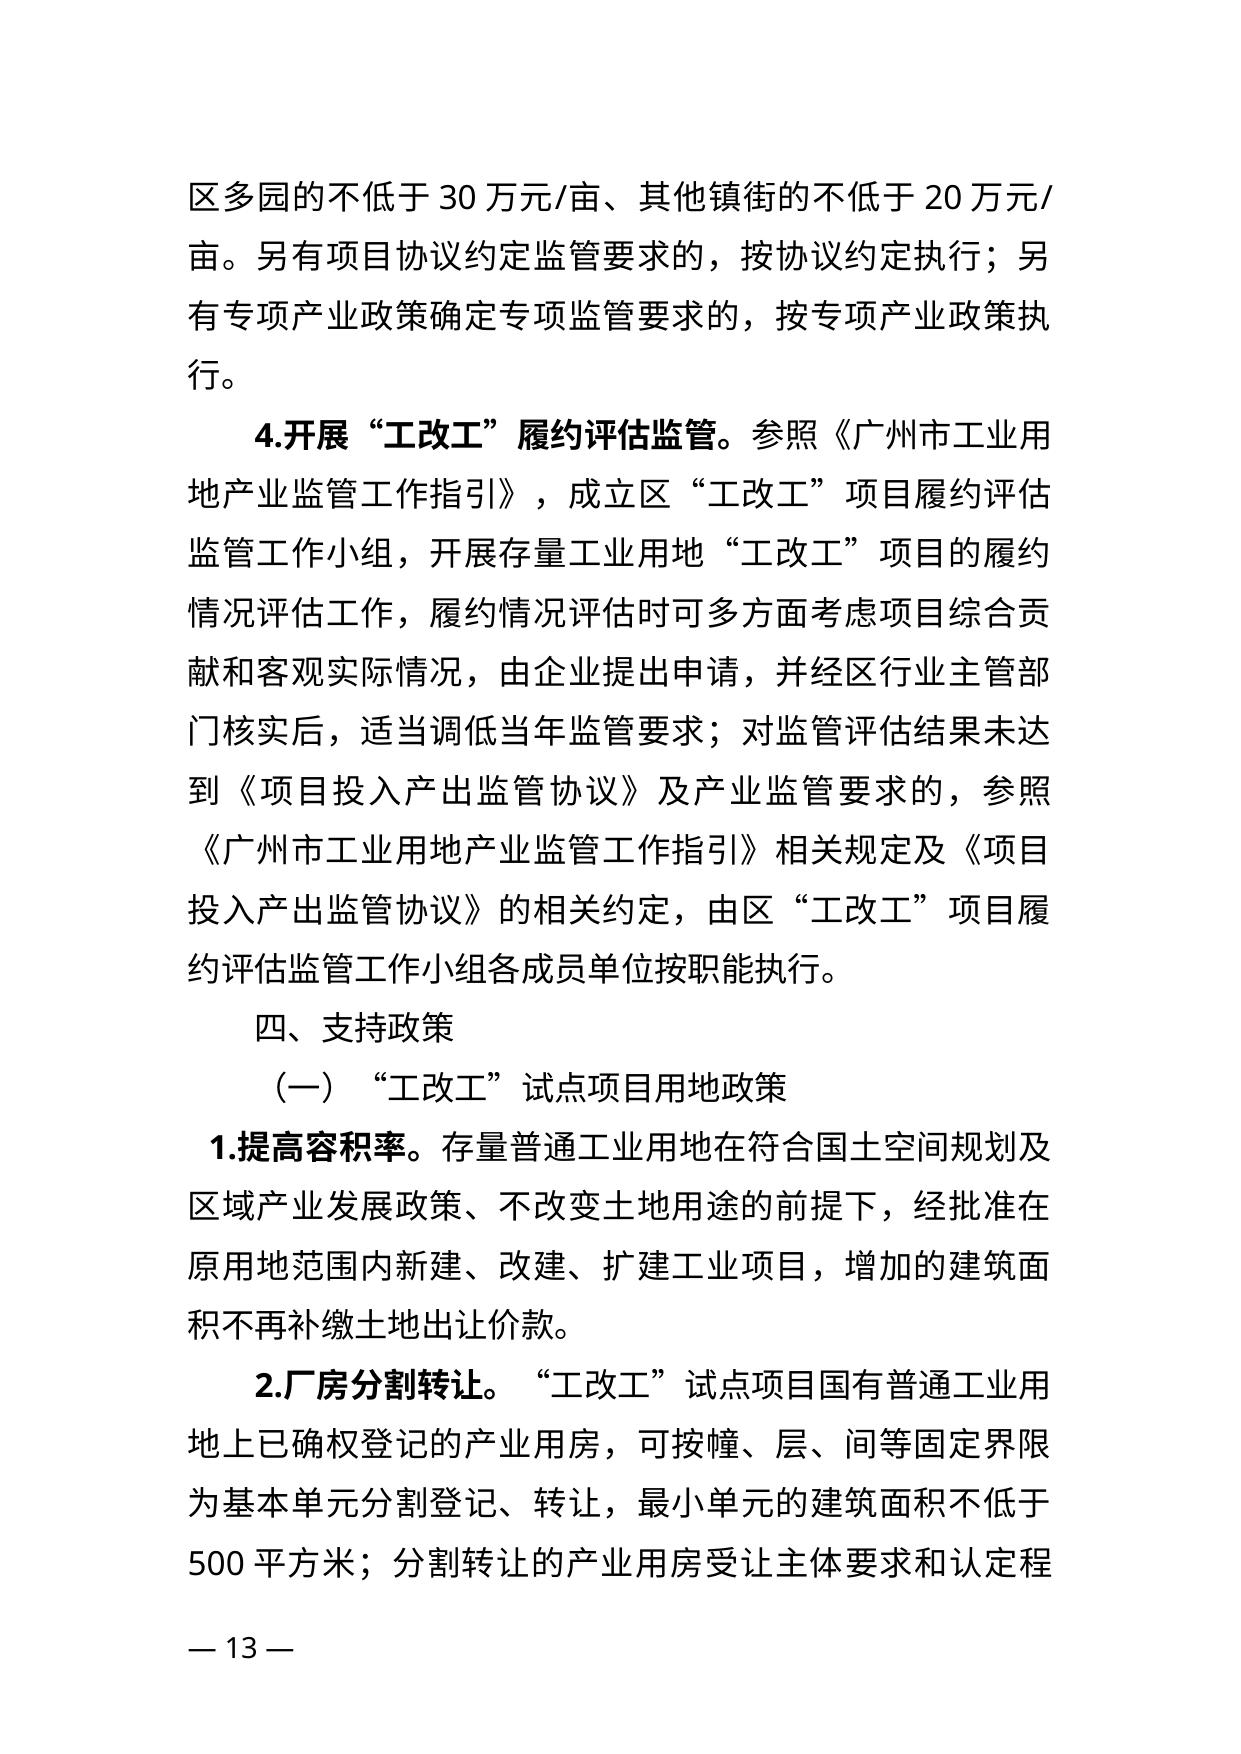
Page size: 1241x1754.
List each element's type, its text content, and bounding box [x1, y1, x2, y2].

text 4.开展“工改工”履约评估监管。参照《广州市工业用地产业监管工作指引》，成立区“工改工”项目履约评估监管工作小组，开展存量工业用地“工改工”项目的履约情况评估工作，履约情况评估时可多方面考虑项目综合贡献和客观实际情况，由企业提出申请，并经区行业主管部门核实后，适当调低当年监管要求；对监管评估结果未达到《项目投入产出监管协议》及产业监管要求的，参照《广州市工业用地产业监管工作指引》相关规定及《项目投入产出监管协议》的相关约定，由区“工改工”项目履约评估监管工作小组各成员单位按职能执行。 [187, 399, 1053, 993]
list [187, 1349, 1053, 1587]
text 四、支持政策 [187, 993, 1053, 1053]
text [187, 162, 1053, 399]
text （一）“工改工”试点项目用地政策 [187, 1053, 1053, 1112]
text 1.提高容积率。存量普通工业用地在符合国土空间规划及区域产业发展政策、不改变土地用途的前提下，经批准在原用地范围内新建、改建、扩建工业项目，增加的建筑面积不再补缴土地出让价款。 [187, 1112, 1053, 1349]
